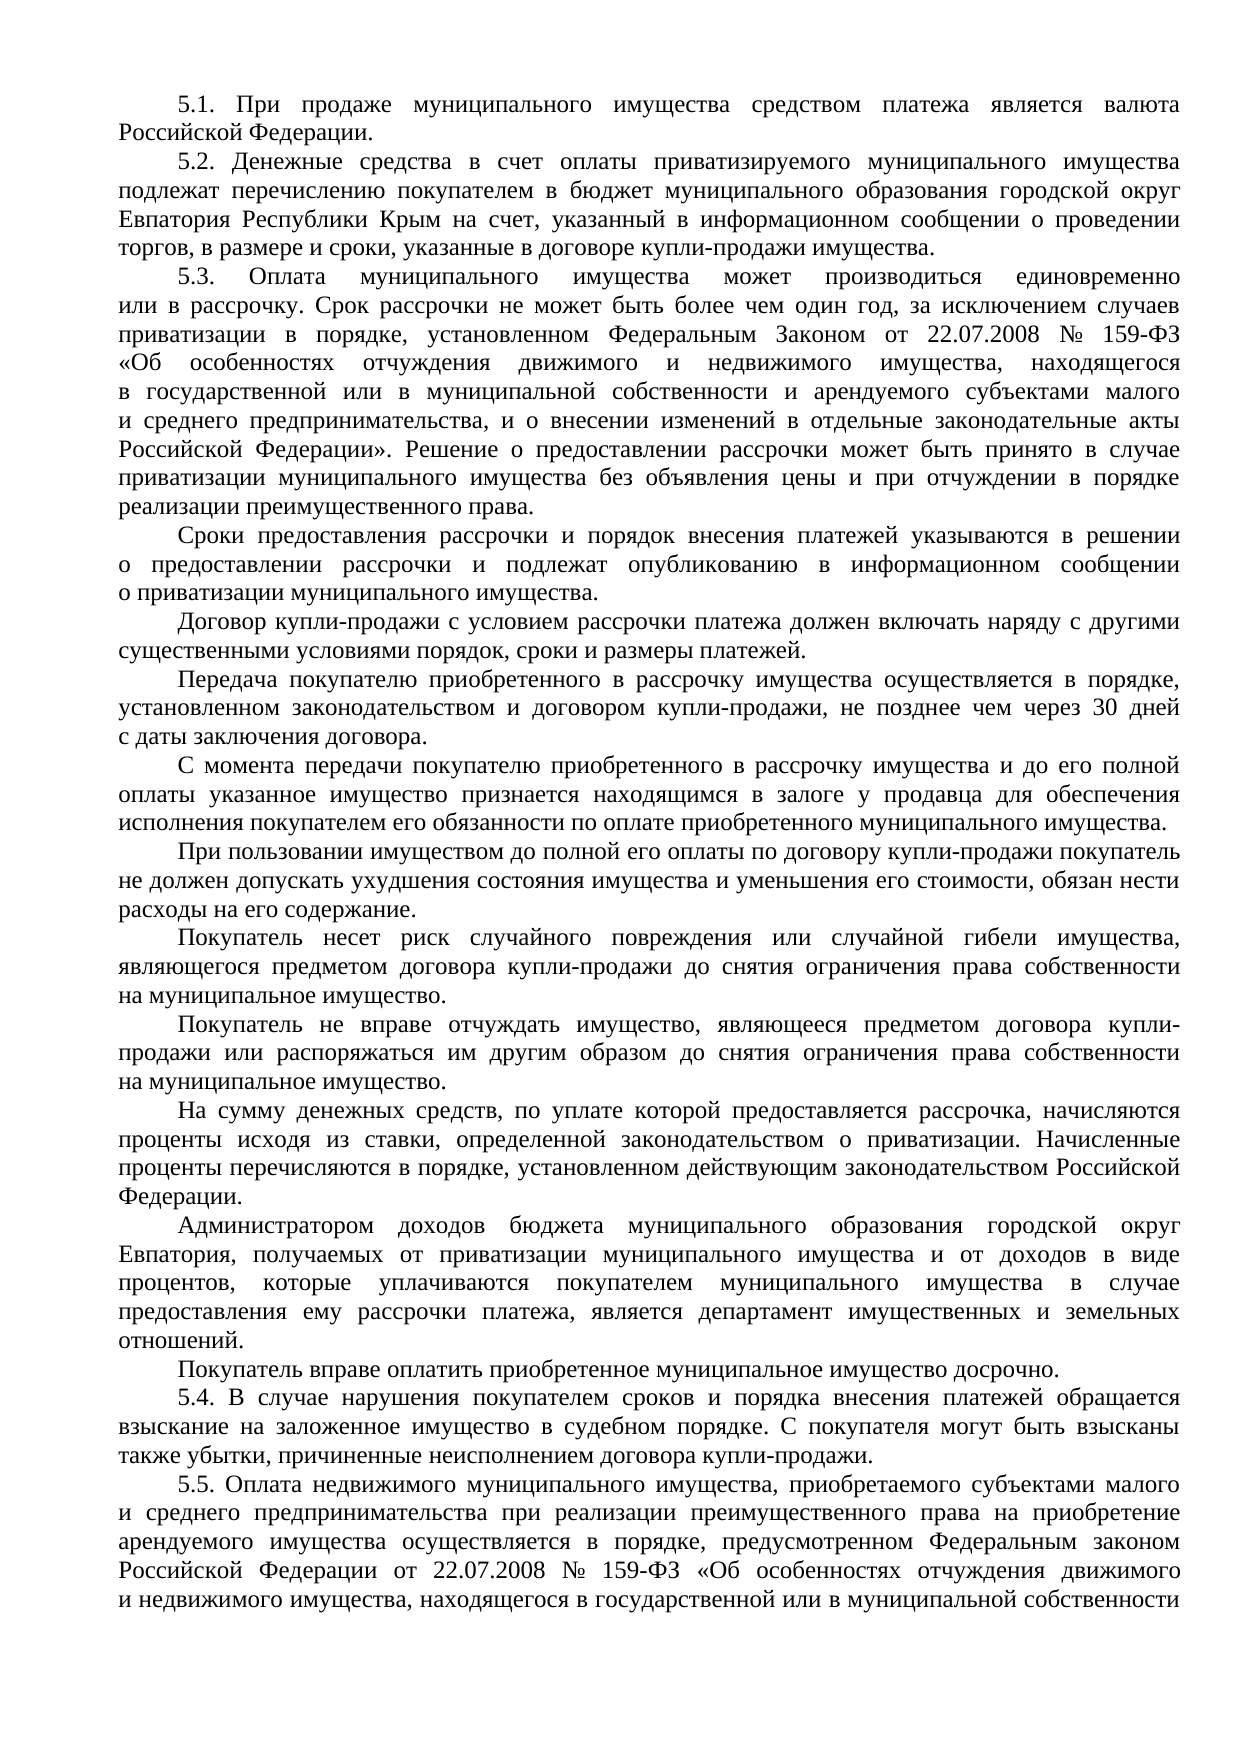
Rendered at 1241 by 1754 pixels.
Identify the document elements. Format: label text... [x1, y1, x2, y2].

text Договор купли-продажи с условием рассрочки платежа должен включать наряду с другими существенными условиями порядок, сроки и размеры платежей. [118, 606, 1181, 664]
text Передача покупателю приобретенного в рассрочку имущества осуществляется в порядке, установленном законодательством и договором купли-продажи, не позднее чем через 30 дней с даты заключения договора. [118, 664, 1181, 750]
text С момента передачи покупателю приобретенного в рассрочку имущества и до его полной оплаты указанное имущество признается находящимся в залоге у продавца для обеспечения исполнения покупателем его обязанности по оплате приобретенного муниципального имущества. [118, 750, 1181, 836]
text Покупатель не вправе отчуждать имущество, являющееся предметом договора купли-продажи или распоряжаться им другим образом до снятия ограничения права собственности на муниципальное имущество. [118, 1009, 1181, 1095]
text 5.2. Денежные средства в счет оплаты приватизируемого муниципального имущества подлежат перечислению покупателем в бюджет муниципального образования городской округ Евпатория Республики Крым на счет, указанный в информационном сообщении о проведении торгов, в размере и сроки, указанные в договоре купли-продажи имущества. [118, 146, 1181, 261]
text Покупатель вправе оплатить приобретенное муниципальное имущество досрочно. [118, 1354, 1181, 1382]
text Администратором доходов бюджета муниципального образования городской округ Евпатория, получаемых от приватизации муниципального имущества и от доходов в виде процентов, которые уплачиваются покупателем муниципального имущества в случае предоставления ему рассрочки платежа, является департамент имущественных и земельных отношений. [118, 1210, 1181, 1354]
text На сумму денежных средств, по уплате которой предоставляется рассрочка, начисляются проценты исходя из ставки, определенной законодательством о приватизации. Начисленные проценты перечисляются в порядке, установленном действующим законодательством Российской Федерации. [118, 1095, 1181, 1210]
text 5.1. При продаже муниципального имущества средством платежа является валюта Российской Федерации. [118, 89, 1181, 146]
text 5.4. В случае нарушения покупателем сроков и порядка внесения платежей обращается взыскание на заложенное имущество в судебном порядке. С покупателя могут быть взысканы также убытки, причиненные неисполнением договора купли-продажи. [118, 1382, 1181, 1469]
text Сроки предоставления рассрочки и порядок внесения платежей указываются в решении о предоставлении рассрочки и подлежат опубликованию в информационном сообщении о приватизации муниципального имущества. [118, 520, 1181, 606]
text При пользовании имуществом до полной его оплаты по договору купли-продажи покупатель не должен допускать ухудшения состояния имущества и уменьшения его стоимости, обязан нести расходы на его содержание. [118, 836, 1181, 922]
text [118, 1469, 1181, 1612]
text 5.3. Оплата муниципального имущества может производиться единовременно или в рассрочку. Срок рассрочки не может быть более чем один год, за исключением случаев приватизации в порядке, установленном Федеральным Законом от 22.07.2008 № 159-ФЗ «Об особенностях отчуждения движимого и недвижимого имущества, находящегося в государственной или в муниципальной собственности и арендуемого субъектами малого и среднего предпринимательства, и о внесении изменений в отдельные законодательные акты Российской Федерации». Решение о предоставлении рассрочки может быть принято в случае приватизации муниципального имущества без объявления цены и при отчуждении в порядке реализации преимущественного права. [118, 261, 1181, 520]
text Покупатель несет риск случайного повреждения или случайной гибели имущества, являющегося предметом договора купли-продажи до снятия ограничения права собственности на муниципальное имущество. [118, 922, 1181, 1009]
